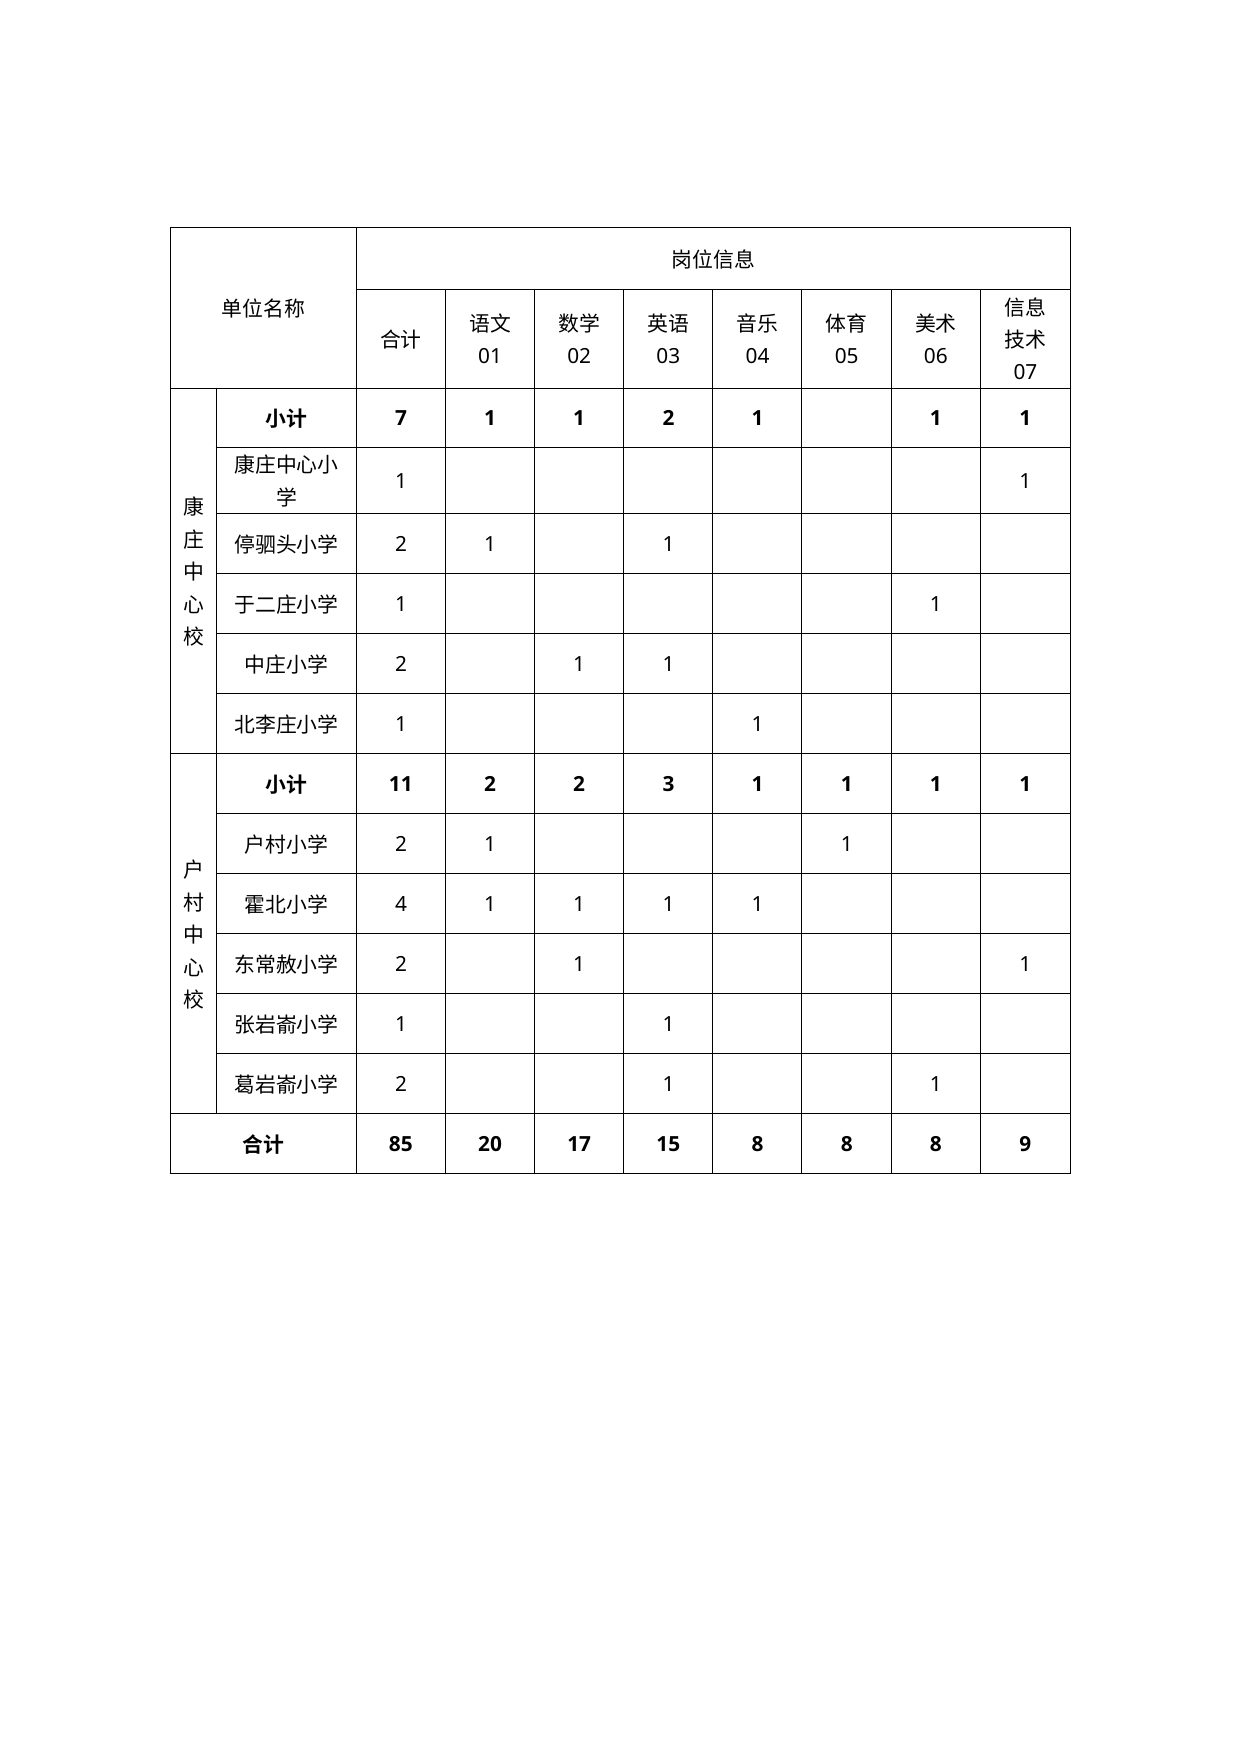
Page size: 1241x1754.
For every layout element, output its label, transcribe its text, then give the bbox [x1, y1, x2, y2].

table_cell 2 [357, 1054, 445, 1113]
table_cell [892, 994, 980, 1053]
table_cell 1 [713, 754, 801, 813]
table_cell 8 [892, 1114, 980, 1173]
table_cell 1 [713, 874, 801, 933]
table_cell 4 [357, 874, 445, 933]
table_cell [981, 514, 1070, 573]
table_cell [624, 448, 712, 513]
table_cell 信息 技术 07 [981, 290, 1070, 387]
table_cell 1 [357, 694, 445, 752]
table_cell [535, 448, 623, 513]
table_cell 2 [446, 754, 534, 813]
table_cell [802, 514, 891, 573]
table_cell 1 [981, 448, 1070, 513]
table_cell [713, 448, 801, 513]
table_cell 1 [892, 574, 980, 633]
table_cell 北李庄小学 [217, 694, 356, 752]
table_cell 1 [624, 994, 712, 1053]
table_cell [713, 934, 801, 993]
table_cell 霍北小学 [217, 874, 356, 933]
table_cell [446, 1054, 534, 1113]
table_cell 2 [624, 389, 712, 447]
table_cell [713, 1054, 801, 1113]
table_cell [624, 574, 712, 633]
table_cell 17 [535, 1114, 623, 1173]
table_cell 户村小学 [217, 814, 356, 873]
table_cell 东常赦小学 [217, 934, 356, 993]
table_cell [624, 694, 712, 752]
table_cell 2 [357, 814, 445, 873]
table_cell [981, 994, 1070, 1053]
table_cell [446, 574, 534, 633]
table_cell 于二庄小学 [217, 574, 356, 633]
table_cell [981, 874, 1070, 933]
table_cell 1 [357, 994, 445, 1053]
table_cell 康庄中心校 [171, 389, 216, 752]
table_cell [892, 634, 980, 692]
table_cell [981, 1054, 1070, 1113]
table_cell [535, 814, 623, 873]
table_cell [446, 934, 534, 993]
table_cell [892, 514, 980, 573]
table_cell 语文 01 [446, 290, 534, 387]
table_cell 20 [446, 1114, 534, 1173]
table_cell [892, 934, 980, 993]
table_cell 1 [624, 1054, 712, 1113]
table_cell [802, 874, 891, 933]
table_cell 1 [981, 754, 1070, 813]
table_cell 英语 03 [624, 290, 712, 387]
table_cell [892, 874, 980, 933]
table_cell 小计 [217, 754, 356, 813]
table_cell 1 [802, 754, 891, 813]
table_cell 8 [713, 1114, 801, 1173]
table_cell 1 [357, 448, 445, 513]
table_cell 1 [981, 934, 1070, 993]
table_cell 1 [535, 874, 623, 933]
table_cell 体育 05 [802, 290, 891, 387]
table_cell 1 [624, 514, 712, 573]
table_cell [981, 574, 1070, 633]
table_cell 85 [357, 1114, 445, 1173]
table_cell [802, 1054, 891, 1113]
table_cell 11 [357, 754, 445, 813]
table_cell [446, 448, 534, 513]
table_cell [802, 574, 891, 633]
table_cell [802, 694, 891, 752]
table_cell 1 [535, 389, 623, 447]
table_cell 1 [713, 389, 801, 447]
table_header 岗位信息 [357, 228, 1070, 289]
table_cell [535, 514, 623, 573]
table_cell 1 [535, 934, 623, 993]
table_cell [981, 694, 1070, 752]
table_cell 2 [357, 514, 445, 573]
table_cell 1 [357, 574, 445, 633]
table_cell [981, 634, 1070, 692]
table_cell 美术 06 [892, 290, 980, 387]
table_cell [713, 514, 801, 573]
table_cell 停驷头小学 [217, 514, 356, 573]
table_cell 中庄小学 [217, 634, 356, 692]
table_cell 1 [981, 389, 1070, 447]
table_cell 1 [446, 514, 534, 573]
table_cell [446, 634, 534, 692]
table_cell [446, 994, 534, 1053]
table_cell 合计 [357, 290, 445, 387]
table_cell 1 [892, 754, 980, 813]
table_cell 1 [624, 874, 712, 933]
table_cell [713, 994, 801, 1053]
table_cell 1 [713, 694, 801, 752]
table_cell 小计 [217, 389, 356, 447]
table_cell 1 [892, 389, 980, 447]
table_header 单位名称 [171, 228, 356, 387]
table_cell 1 [892, 1054, 980, 1113]
table_cell 15 [624, 1114, 712, 1173]
table_cell 户村中心校 [171, 754, 216, 1113]
table_cell 数学 02 [535, 290, 623, 387]
table_cell 7 [357, 389, 445, 447]
table_cell 1 [624, 634, 712, 692]
table_cell [624, 814, 712, 873]
table_cell [713, 814, 801, 873]
table_cell 1 [446, 814, 534, 873]
table_cell 1 [802, 814, 891, 873]
table_cell 张岩嵛小学 [217, 994, 356, 1053]
table_cell [892, 448, 980, 513]
table_cell [802, 448, 891, 513]
table_cell [713, 634, 801, 692]
table_cell 2 [535, 754, 623, 813]
table_cell [892, 694, 980, 752]
table_cell 9 [981, 1114, 1070, 1173]
table_cell [624, 934, 712, 993]
table_cell [535, 994, 623, 1053]
table_cell 8 [802, 1114, 891, 1173]
table_cell [802, 994, 891, 1053]
table_cell [802, 389, 891, 447]
table_cell [802, 934, 891, 993]
table_cell 1 [535, 634, 623, 692]
table_cell [535, 574, 623, 633]
table_cell 音乐 04 [713, 290, 801, 387]
table_cell 3 [624, 754, 712, 813]
table_cell [713, 574, 801, 633]
table_cell 1 [446, 874, 534, 933]
table_cell 1 [446, 389, 534, 447]
table_cell [892, 814, 980, 873]
table_cell [802, 634, 891, 692]
table_cell 2 [357, 934, 445, 993]
table_cell 2 [357, 634, 445, 692]
table_cell [446, 694, 534, 752]
table_cell [535, 694, 623, 752]
table_cell 合计 [171, 1114, 356, 1173]
table_cell [981, 814, 1070, 873]
table_cell [535, 1054, 623, 1113]
table_cell 葛岩嵛小学 [217, 1054, 356, 1113]
table_cell 康庄中心小学 [217, 448, 356, 513]
